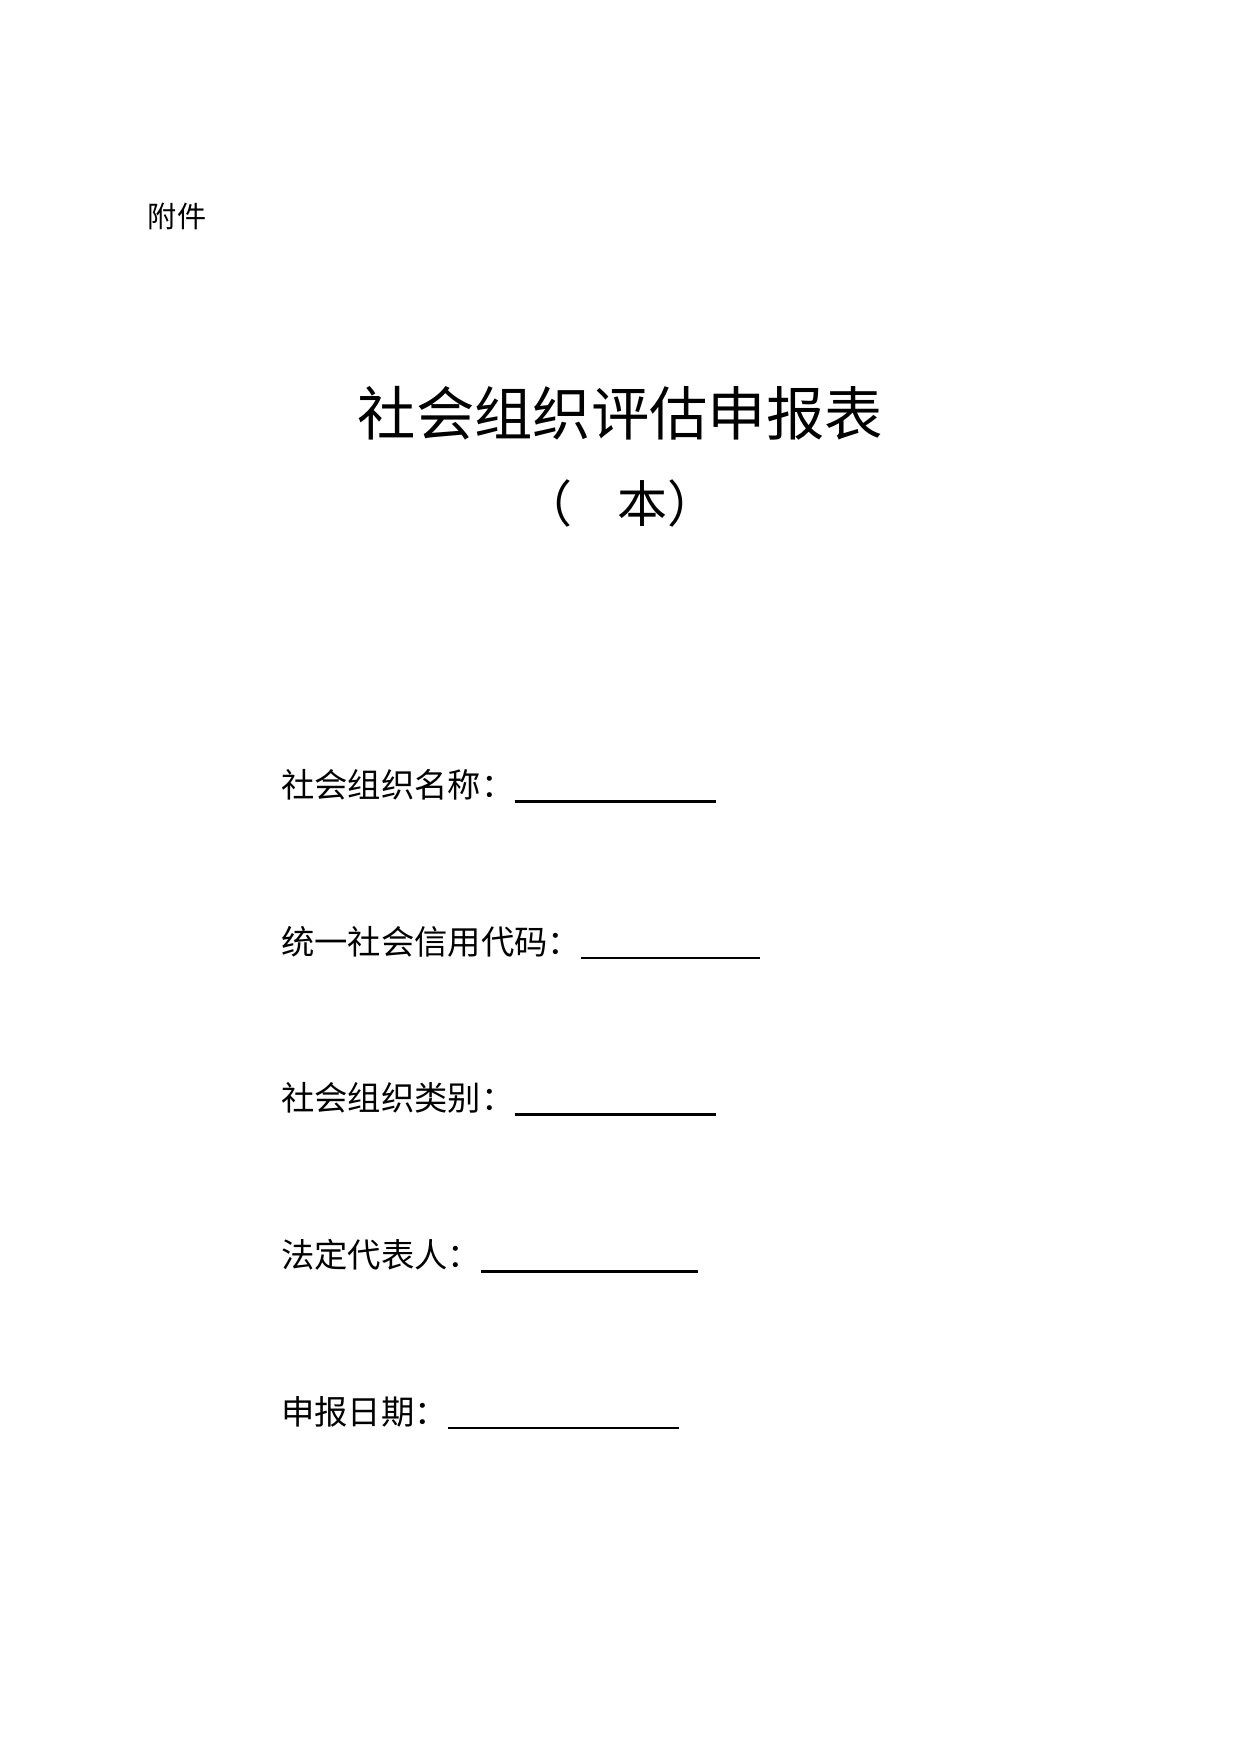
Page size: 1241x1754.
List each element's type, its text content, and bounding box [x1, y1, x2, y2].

text （ 本） [148, 456, 1093, 546]
text 法定代表人： [148, 1223, 1093, 1283]
text 社会组织评估申报表 [148, 365, 1093, 456]
text 申报日期： [148, 1379, 1093, 1440]
text 社会组织类别： [148, 1066, 1093, 1126]
text 附件 [148, 184, 1093, 245]
text 社会组织名称： [148, 753, 1093, 813]
text 统一社会信用代码： [148, 909, 1093, 970]
